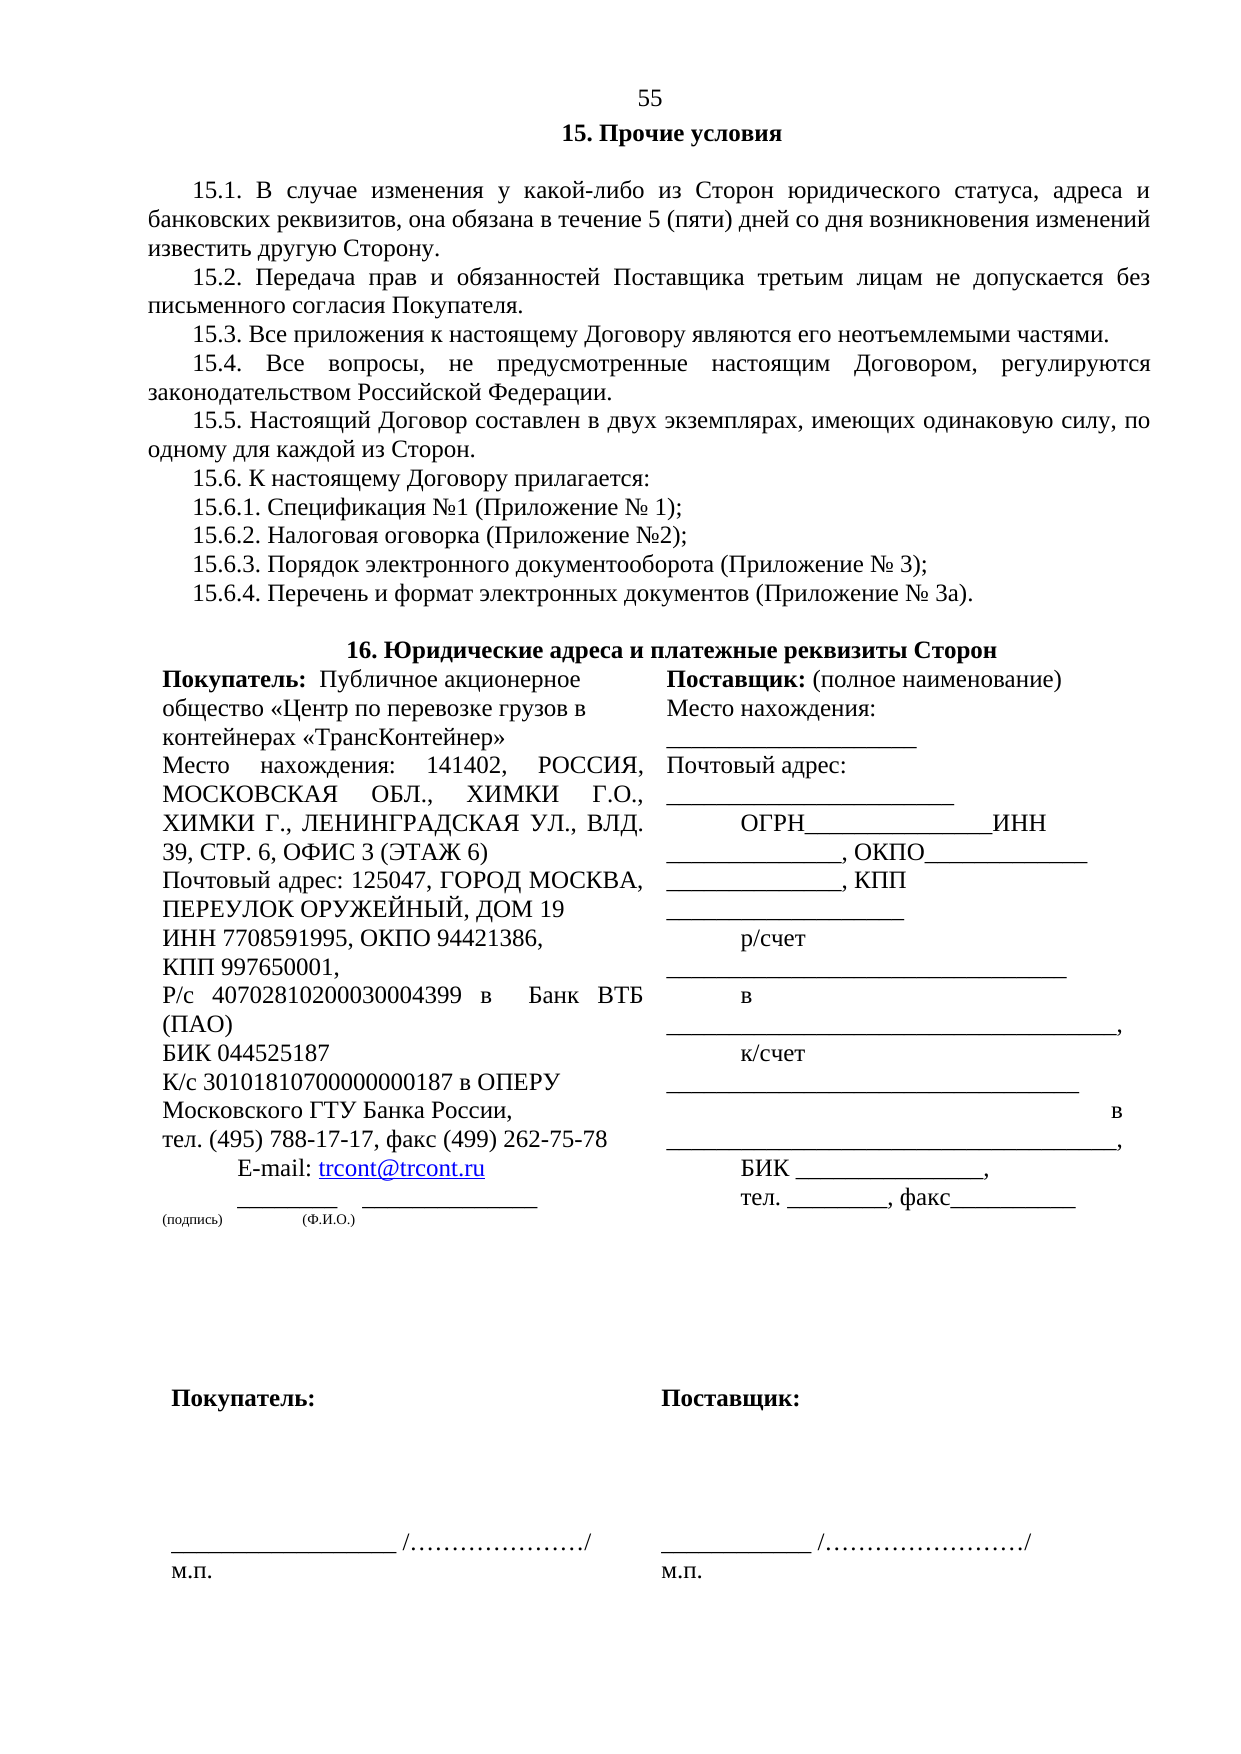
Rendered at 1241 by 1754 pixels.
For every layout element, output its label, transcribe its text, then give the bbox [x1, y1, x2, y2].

text 15.6.3. Порядок электронного документооборота (Приложение № 3); [148, 549, 1152, 578]
table_header Поставщик: ____________ /……………………/ м.п. [650, 1383, 1081, 1599]
text 15.6. К настоящему Договору прилагается: [148, 463, 1152, 492]
table_header Покупатель: Публичное акционерное общество «Центр по перевозке грузов в контейнерах «ТрансКонтейнер» Место нахождения: 141402, РОССИЯ, МОСКОВСКАЯ ОБЛ., ХИМКИ Г.О., ХИМКИ Г., ЛЕНИНГРАДСКАЯ УЛ., ВЛД. 39, СТР. 6, ОФИС 3 (ЭТАЖ 6) Почтовый адрес: 125047, ГОРОД МОСКВА, ПЕРЕУЛОК ОРУЖЕЙНЫЙ, ДОМ 19 ИНН 7708591995, ОКПО 94421386, КПП 997650001, Р/с 40702810200030004399 в Банк ВТБ (ПАО) БИК 044525187 К/с 30101810700000000187 в ОПЕРУ Московского ГТУ Банка России, тел. (495) 788-17-17, факс (499) 262-75-78 E-mail: trcont@trcont.ru ________ ______________ (подпись) (Ф.И.О.) [151, 664, 655, 1297]
text 15.1. В случае изменения у какой-либо из Сторон юридического статуса, адреса и банковских реквизитов, она обязана в течение 5 (пяти) дней со дня возникновения изменений известить другую Сторону. [148, 176, 1152, 262]
text 15.6.2. Налоговая оговорка (Приложение №2); [148, 521, 1152, 549]
text 15.4. Все вопросы, не предусмотренные настоящим Договором, регулируются законодательством Российской Федерации. [148, 348, 1152, 406]
text 15. Прочие условия [148, 118, 1152, 147]
text 15.6.4. Перечень и формат электронных документов (Приложение № 3а). [148, 578, 1152, 607]
text 15.6.1. Спецификация №1 (Приложение № 1); [148, 492, 1152, 521]
table_header Поставщик: (полное наименование) Место нахождения: ____________________ Почтовый адрес: _______________________ ОГРН_______________ИНН ______________, ОКПО_____________ ______________, КПП ___________________ р/счет ________________________________ в ____________________________________, к/счет _________________________________ в ____________________________________, БИК _______________, тел. ________, факс__________ [655, 664, 1133, 1297]
text 15.5. Настоящий Договор составлен в двух экземплярах, имеющих одинаковую силу, по одному для каждой из Сторон. [148, 406, 1152, 463]
text 15.2. Передача прав и обязанностей Поставщика третьим лицам не допускается без письменного согласия Покупателя. [148, 262, 1152, 319]
text 15.3. Все приложения к настоящему Договору являются его неотъемлемыми частями. [148, 319, 1152, 348]
text 16. Юридические адреса и платежные реквизиты Сторон [148, 636, 1152, 664]
table_header Покупатель: __________________ /…………………/ м.п. [160, 1383, 650, 1599]
